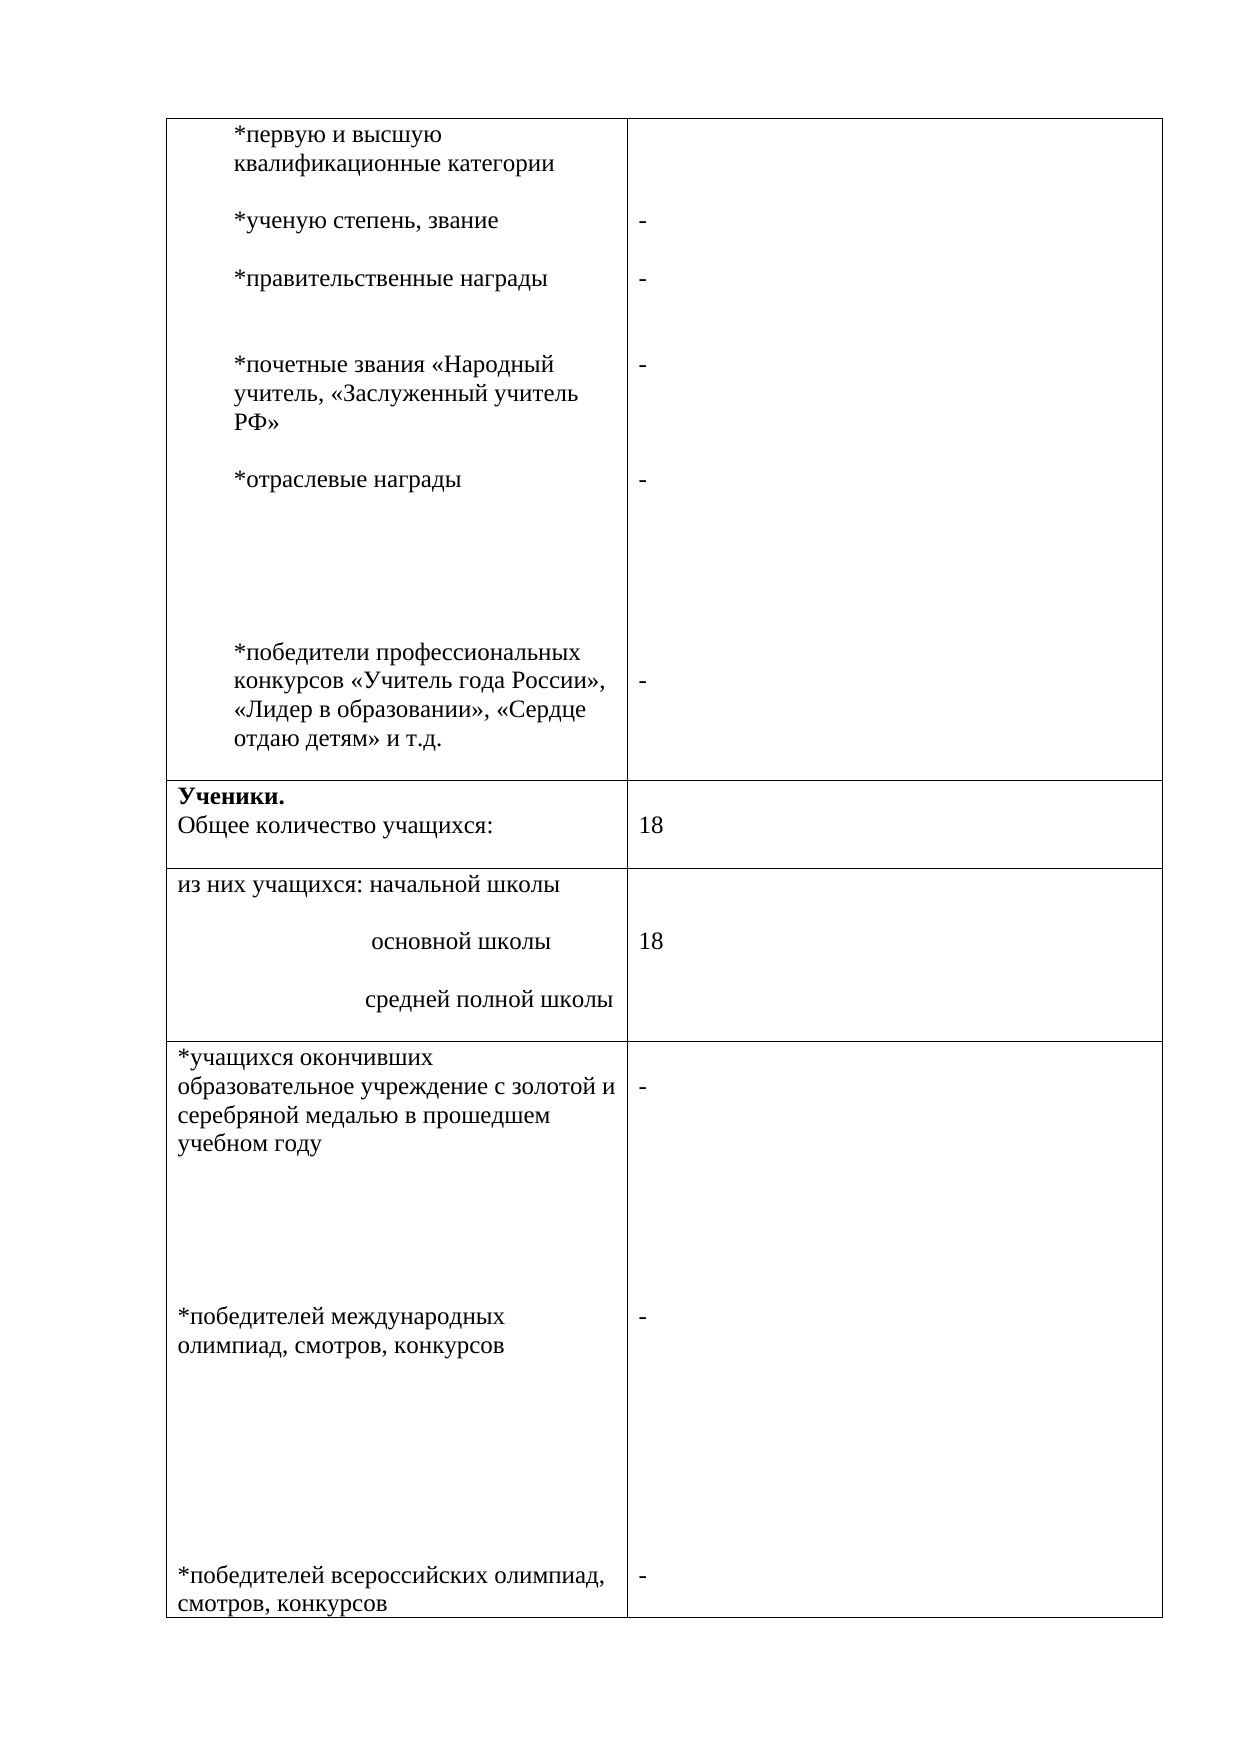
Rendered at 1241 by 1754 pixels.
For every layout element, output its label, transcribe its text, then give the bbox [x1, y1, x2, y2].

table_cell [167, 1042, 627, 1617]
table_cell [167, 119, 627, 780]
table_cell 18 [628, 781, 1162, 868]
table_cell - - - - - [628, 1042, 1162, 1617]
table_cell Ученики. Общее количество учащихся: [167, 781, 627, 868]
table_cell 18 [628, 869, 1162, 1041]
table_cell - - - - - [628, 119, 1162, 780]
table_cell из них учащихся: начальной школы основной школы средней полной школы [167, 869, 627, 1041]
